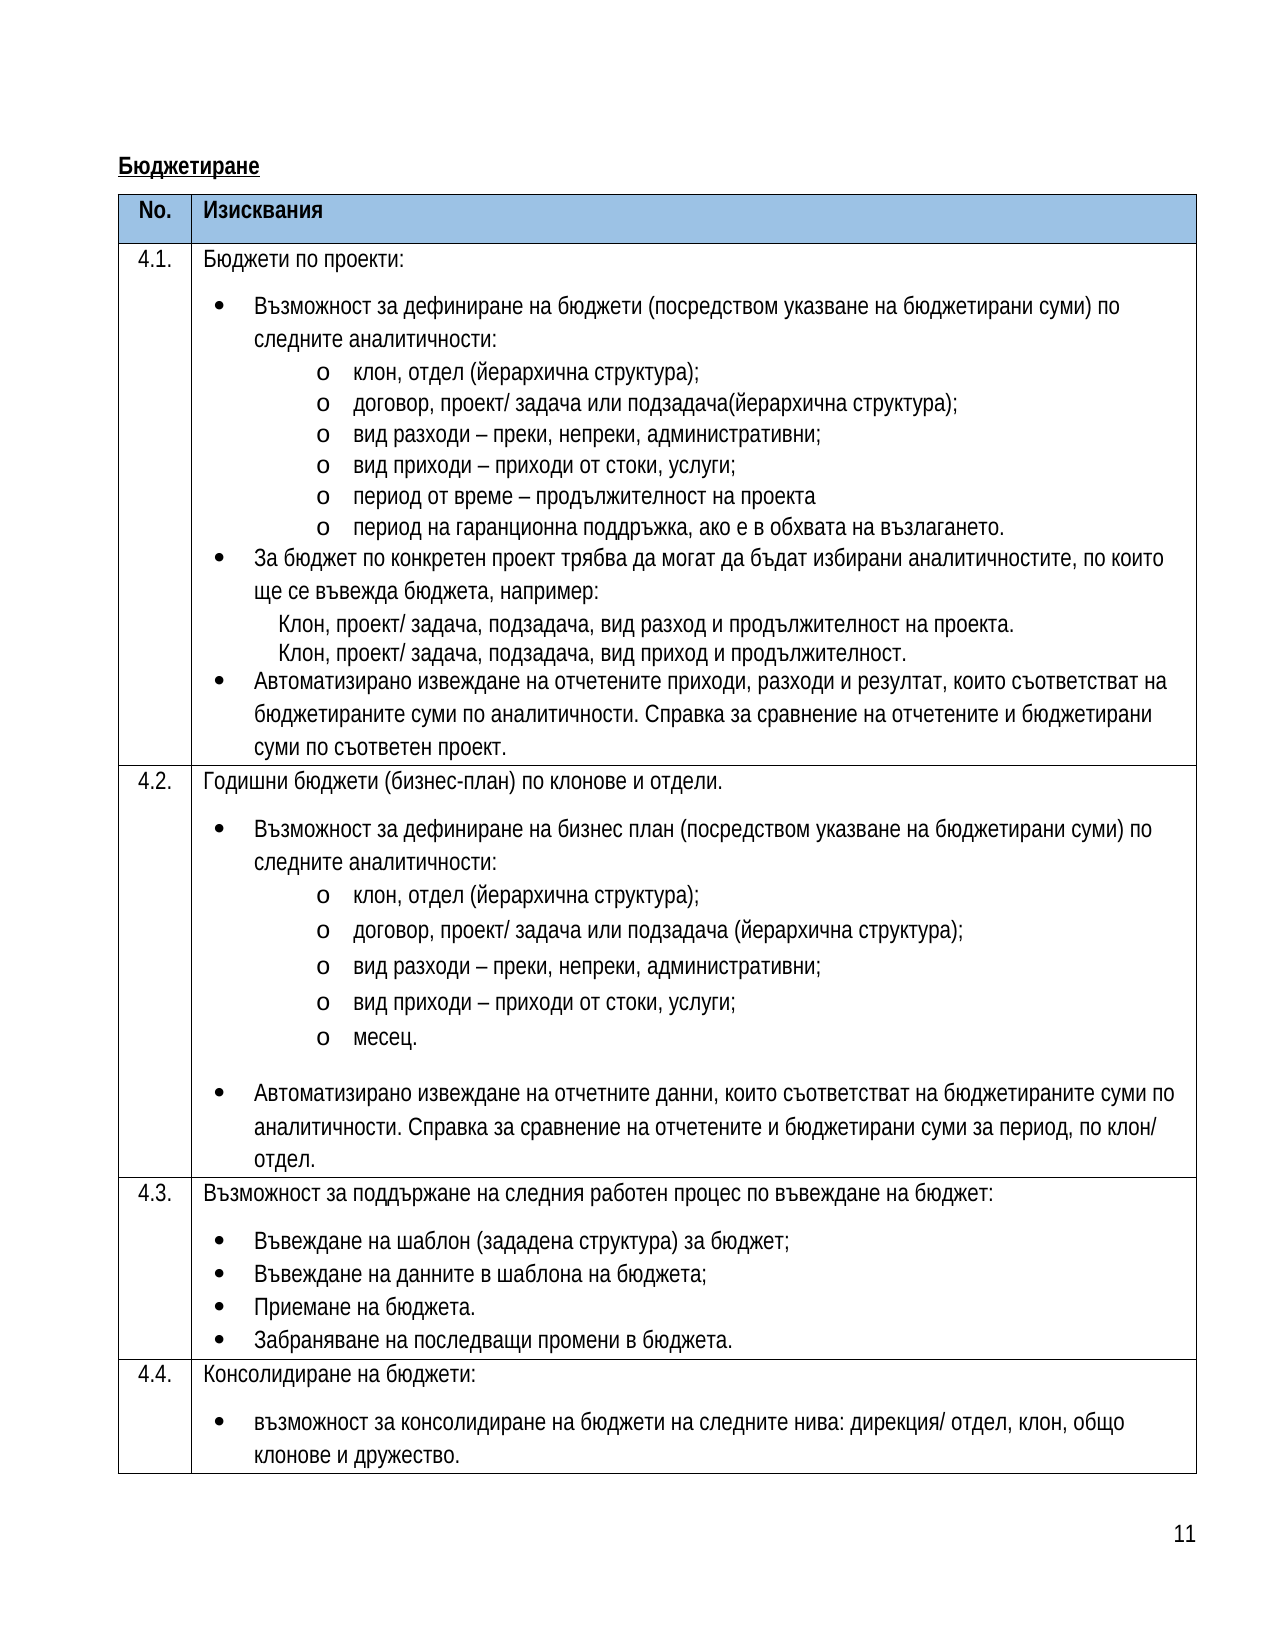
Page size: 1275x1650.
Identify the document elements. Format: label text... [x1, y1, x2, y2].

table_header No. [119, 195, 191, 243]
table_cell 4.1. [119, 244, 191, 765]
table_cell Бюджети по проекти: Възможност за дефиниране на бюджети (посредством указване на бюджетирани суми) по следните аналитичности: клон, отдел (йерархична структура); договор, проект/ задача или подзадача(йерархична структура); вид разходи – преки, непреки, административни; вид приходи – приходи от стоки, услуги; период от време – продължителност на проекта период на гаранционна поддръжка, ако е в обхвата на възлагането. За бюджет по конкретен проект трябва да могат да бъдат избирани аналитичностите, по които ще се въвежда бюджета, например: Клон, проект/ задача, подзадача, вид разход и продължителност на проекта. Клон, проект/ задача, подзадача, вид приход и продължителност. Автоматизирано извеждане на отчетените приходи, разходи и резултат, които съответстват на бюджетираните суми по аналитичности. Справка за сравнение на отчетените и бюджетирани суми по съответен проект. [192, 244, 1196, 765]
table_cell 4.4. [119, 1360, 191, 1473]
table_cell Годишни бюджети (бизнес-план) по клонове и отдели. Възможност за дефиниране на бизнес план (посредством указване на бюджетирани суми) по следните аналитичности: клон, отдел (йерархична структура); договор, проект/ задача или подзадача (йерархична структура); вид разходи – преки, непреки, административни; вид приходи – приходи от стоки, услуги; месец. Автоматизирано извеждане на отчетните данни, които съответстват на бюджетираните суми по аналитичности. Справка за сравнение на отчетените и бюджетирани суми за период, по клон/ отдел. [192, 766, 1196, 1177]
table_header Изисквания [192, 195, 1196, 243]
table_cell Консолидиране на бюджети: възможност за консолидиране на бюджети на следните нива: дирекция/ отдел, клон, общо клонове и дружество. [192, 1360, 1196, 1473]
table_cell Възможност за поддържане на следния работен процес по въвеждане на бюджет: Въвеждане на шаблон (зададена структура) за бюджет; Въвеждане на данните в шаблона на бюджета; Приемане на бюджета. Забраняване на последващи промени в бюджета. [192, 1178, 1196, 1358]
table_cell 4.3. [119, 1178, 191, 1358]
text Бюджетиране [118, 151, 1196, 180]
table_cell 4.2. [119, 766, 191, 1177]
